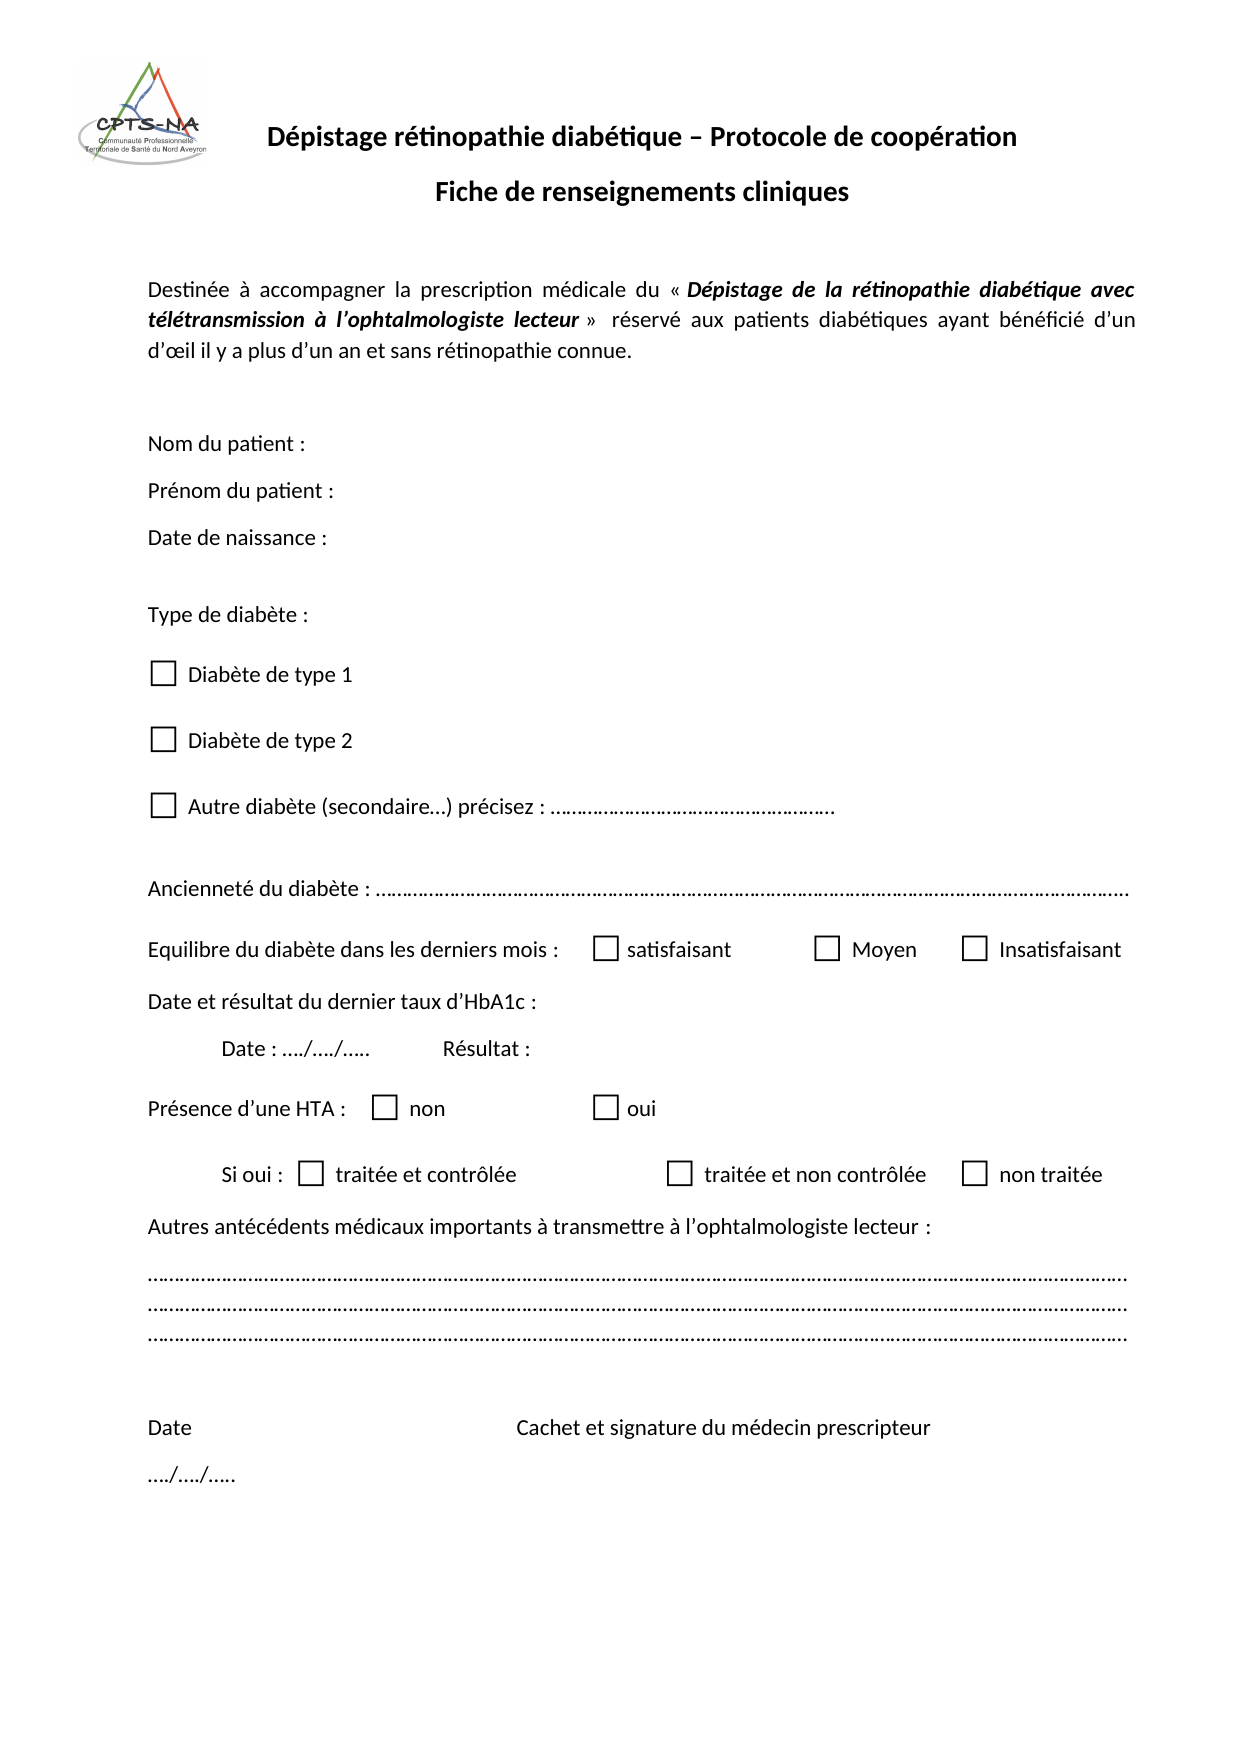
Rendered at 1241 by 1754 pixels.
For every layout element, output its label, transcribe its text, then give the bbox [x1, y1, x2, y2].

text Fiche de renseignements cliniques [148, 173, 1137, 209]
text ……………………………………………………………………………………………………………………………………………………………………………………………………………………………………………………………………………………………………………………………………………………………………………………………………………………………………………………………………………………………………………… [148, 1259, 1137, 1347]
text Date de naissance : [148, 523, 1137, 551]
text Prénom du patient : [148, 476, 1137, 504]
text Date Cachet et signature du médecin prescripteur [148, 1413, 1137, 1441]
text Type de diabète : [148, 600, 1137, 628]
text Destinée à accompagner la prescription médicale du « Dépistage de la rétinopathie diabétique avec télétransmission à l’ophtalmologiste lecteur » réservé aux patients diabétiques ayant bénéficié d’un d’œil il y a plus d’un an et sans rétinopathie connue. [148, 275, 1137, 364]
text Dépistage rétinopathie diabétique – Protocole de coopération [148, 118, 1137, 154]
text □ Autre diabète (secondaire…) précisez : ……………………………………………… [148, 778, 1137, 824]
text □ Diabète de type 1 [148, 647, 1137, 693]
text Nom du patient : [148, 429, 1137, 457]
text Si oui : □ traitée et contrôlée □ traitée et non contrôlée □ non traitée [148, 1146, 1137, 1192]
text …./…./….. [148, 1460, 1137, 1488]
text Ancienneté du diabète : …………………………………………………………………………………………………………………………….. [148, 874, 1137, 902]
text Equilibre du diabète dans les derniers mois : □ satisfaisant □ Moyen □ Insatisfaisant [148, 921, 1137, 967]
text Présence d’une HTA : □ non □ oui [148, 1081, 1137, 1126]
text □ Diabète de type 2 [148, 713, 1137, 758]
text Autres antécédents médicaux importants à transmettre à l’ophtalmologiste lecteur : [148, 1212, 1137, 1240]
text Date et résultat du dernier taux d’HbA1c : [148, 987, 1137, 1015]
text Date : …./…./….. Résultat : [148, 1034, 1137, 1062]
picture [77, 61, 207, 166]
